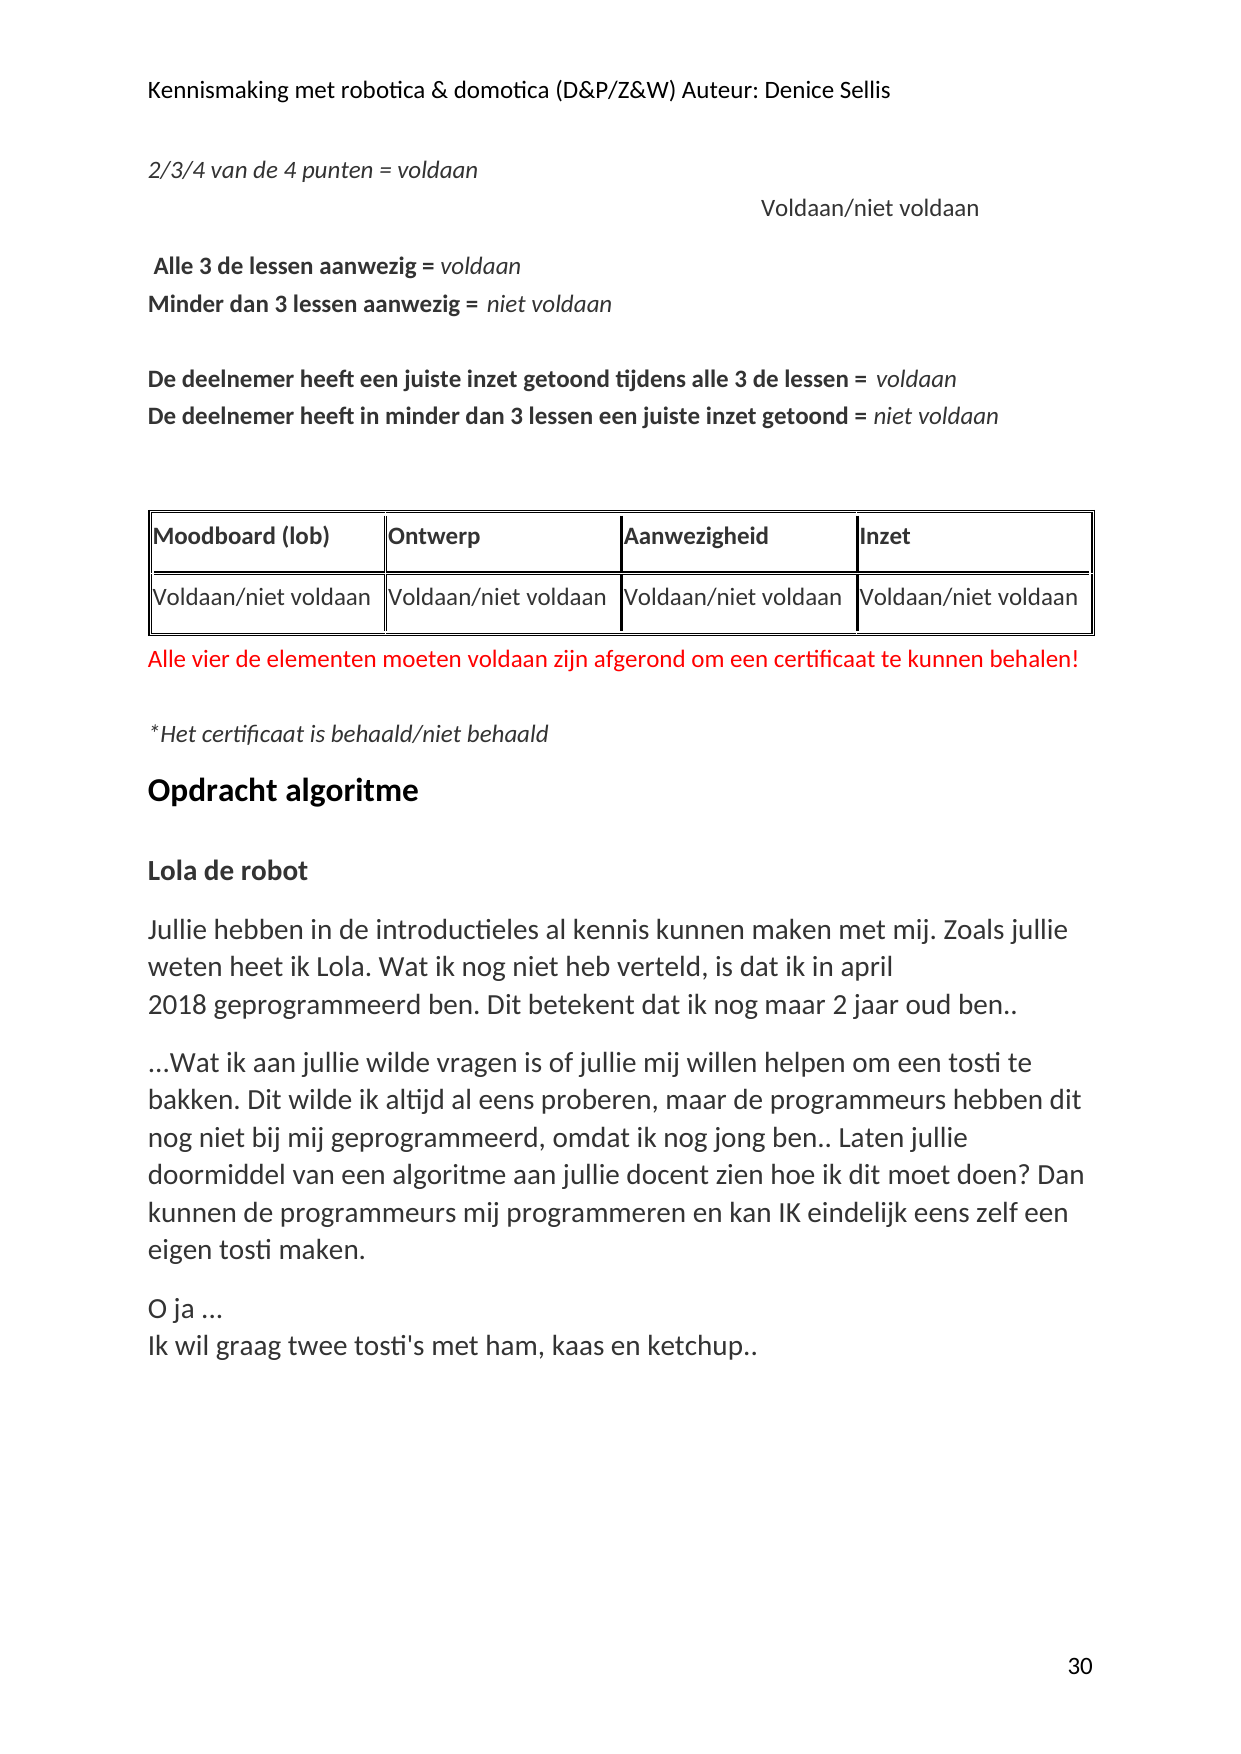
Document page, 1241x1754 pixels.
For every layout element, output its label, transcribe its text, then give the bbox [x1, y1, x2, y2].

text Opdracht algoritme [148, 769, 1093, 810]
text ...Wat ik aan jullie wilde vragen is of jullie mij willen helpen om een tosti te bakken. Dit wilde ik altijd al eens proberen, maar de programmeurs hebben dit nog niet bij mij geprogrammeerd, omdat ik nog jong ben.. Laten jullie doormiddel van een algoritme aan jullie docent zien hoe ik dit moet doen? Dan kunnen de programmeurs mij programmeren en kan IK eindelijk eens zelf een eigen tosti maken. [148, 1042, 1093, 1267]
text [148, 148, 1093, 223]
table_header Moodboard (lob) [152, 513, 386, 571]
text *Het certificaat is behaald/niet behaald [148, 673, 1093, 748]
text Alle vier de elementen moeten voldaan zijn afgerond om een certificaat te kunnen behalen! [148, 636, 1093, 673]
table_header Aanwezigheid [621, 511, 857, 571]
text O ja ... Ik wil graag twee tosti's met ham, kaas en ketchup.. [148, 1288, 1093, 1363]
table_cell Voldaan/niet voldaan [152, 571, 386, 633]
table_cell Voldaan/niet voldaan [857, 571, 1092, 633]
table_cell Voldaan/niet voldaan [621, 575, 857, 633]
table_header Ontwerp [386, 513, 621, 571]
text Alle 3 de lessen aanwezig = voldaan Minder dan 3 lessen aanwezig = niet voldaan De deelnemer heeft een juiste inzet getoond tijdens alle 3 de lessen = voldaan De deelnemer heeft in minder dan 3 lessen een juiste inzet getoond = niet voldaan [148, 243, 1093, 431]
text Jullie hebben in de introductieles al kennis kunnen maken met mij. Zoals jullie weten heet ik Lola. Wat ik nog niet heb verteld, is dat ik in april 2018 geprogrammeerd ben. Dit betekent dat ik nog maar 2 jaar oud ben.. [148, 909, 1093, 1021]
text Lola de robot [148, 851, 1093, 888]
table_header Inzet [857, 513, 1091, 571]
table_cell Voldaan/niet voldaan [386, 575, 621, 633]
